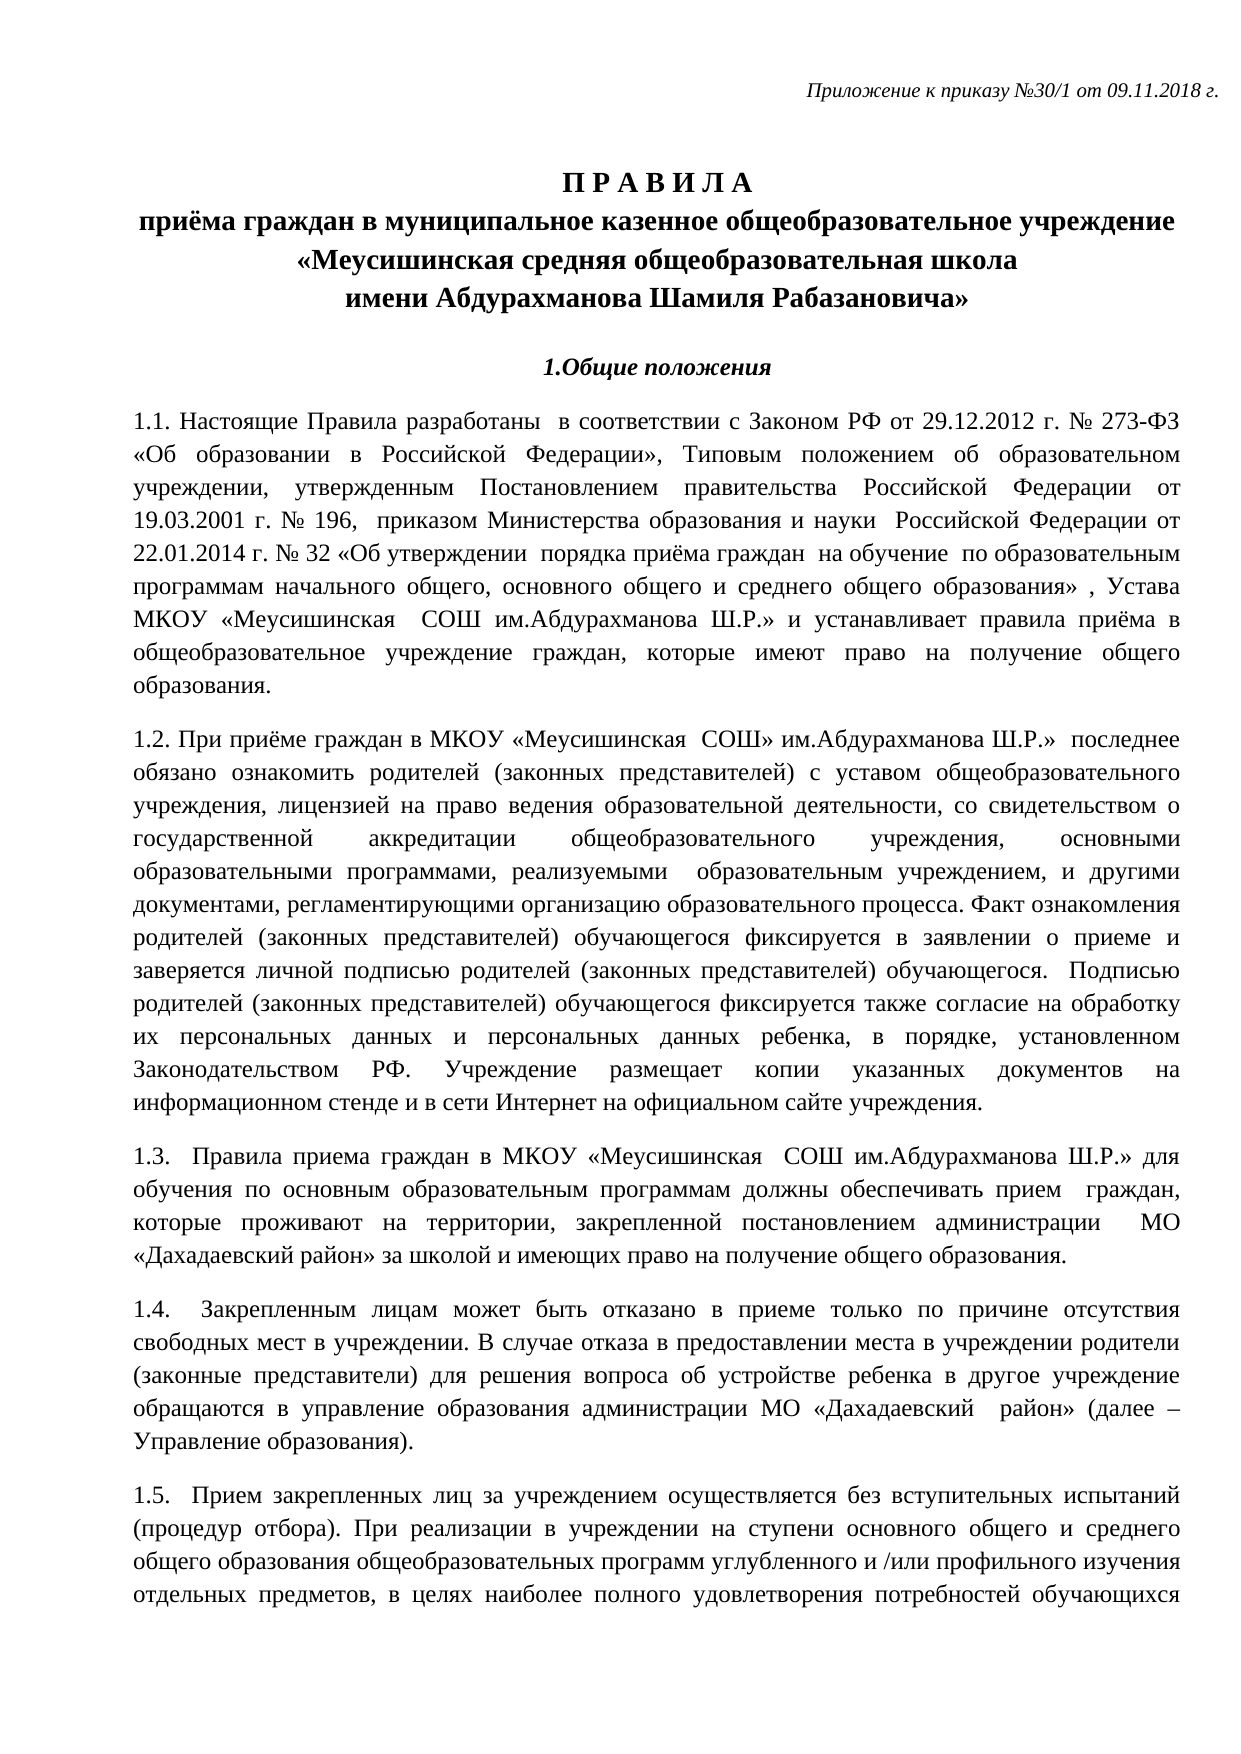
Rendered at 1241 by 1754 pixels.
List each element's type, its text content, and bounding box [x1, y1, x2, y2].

text Приложение к приказу №30/1 от 09.11.2018 г. [133, 78, 1219, 102]
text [133, 1480, 1181, 1608]
text «Меусишинская средняя общеобразовательная школа [133, 242, 1181, 276]
text 1.4. Закрепленным лицам может быть отказано в приеме только по причине отсутствия свободных мест в учреждении. В случае отказа в предоставлении места в учреждении родители (законные представители) для решения вопроса об устройстве ребенка в другое учреждение обращаются в управление образования администрации МО «Дахадаевский район» (далее – Управление образования). [133, 1294, 1181, 1455]
text П Р А В И Л А [133, 165, 1181, 198]
text 1.1. Настоящие Правила разработаны в соответствии с Законом РФ от 29.12.2012 г. № 273-ФЗ «Об образовании в Российской Федерации», Типовым положением об образовательном учреждении, утвержденным Постановлением правительства Российской Федерации от 19.03.2001 г. № 196, приказом Министерства образования и науки Российской Федерации от 22.01.2014 г. № 32 «Об утверждении порядка приёма граждан на обучение по образовательным программам начального общего, основного общего и среднего общего образования» , Устава МКОУ «Меусишинская СОШ им.Абдурахманова Ш.Р.» и устанавливает правила приёма в общеобразовательное учреждение граждан, которые имеют право на получение общего образования. [133, 406, 1181, 699]
text 1.3. Правила приема граждан в МКОУ «Меусишинская СОШ им.Абдурахманова Ш.Р.» для обучения по основным образовательным программам должны обеспечивать прием граждан, которые проживают на территории, закрепленной постановлением администрации МО «Дахадаевский район» за школой и имеющих право на получение общего образования. [133, 1141, 1181, 1269]
text 1.Общие положения [133, 352, 1181, 381]
text имени Абдурахманова Шамиля Рабазановича» [133, 281, 1181, 314]
text 1.2. При приёме граждан в МКОУ «Меусишинская СОШ» им.Абдурахманова Ш.Р.» последнее обязано ознакомить родителей (законных представителей) с уставом общеобразовательного учреждения, лицензией на право ведения образовательной деятельности, со свидетельством о государственной аккредитации общеобразовательного учреждения, основными образовательными программами, реализуемыми образовательным учреждением, и другими документами, регламентирующими организацию образовательного процесса. Факт ознакомления родителей (законных представителей) обучающегося фиксируется в заявлении о приеме и заверяется личной подписью родителей (законных представителей) обучающегося. Подписью родителей (законных представителей) обучающегося фиксируется также согласие на обработку их персональных данных и персональных данных ребенка, в порядке, установленном Законодательством РФ. Учреждение размещает копии указанных документов на информационном стенде и в сети Интернет на официальном сайте учреждения. [133, 724, 1181, 1116]
text приёма граждан в муниципальное казенное общеобразовательное учреждение [133, 203, 1181, 237]
